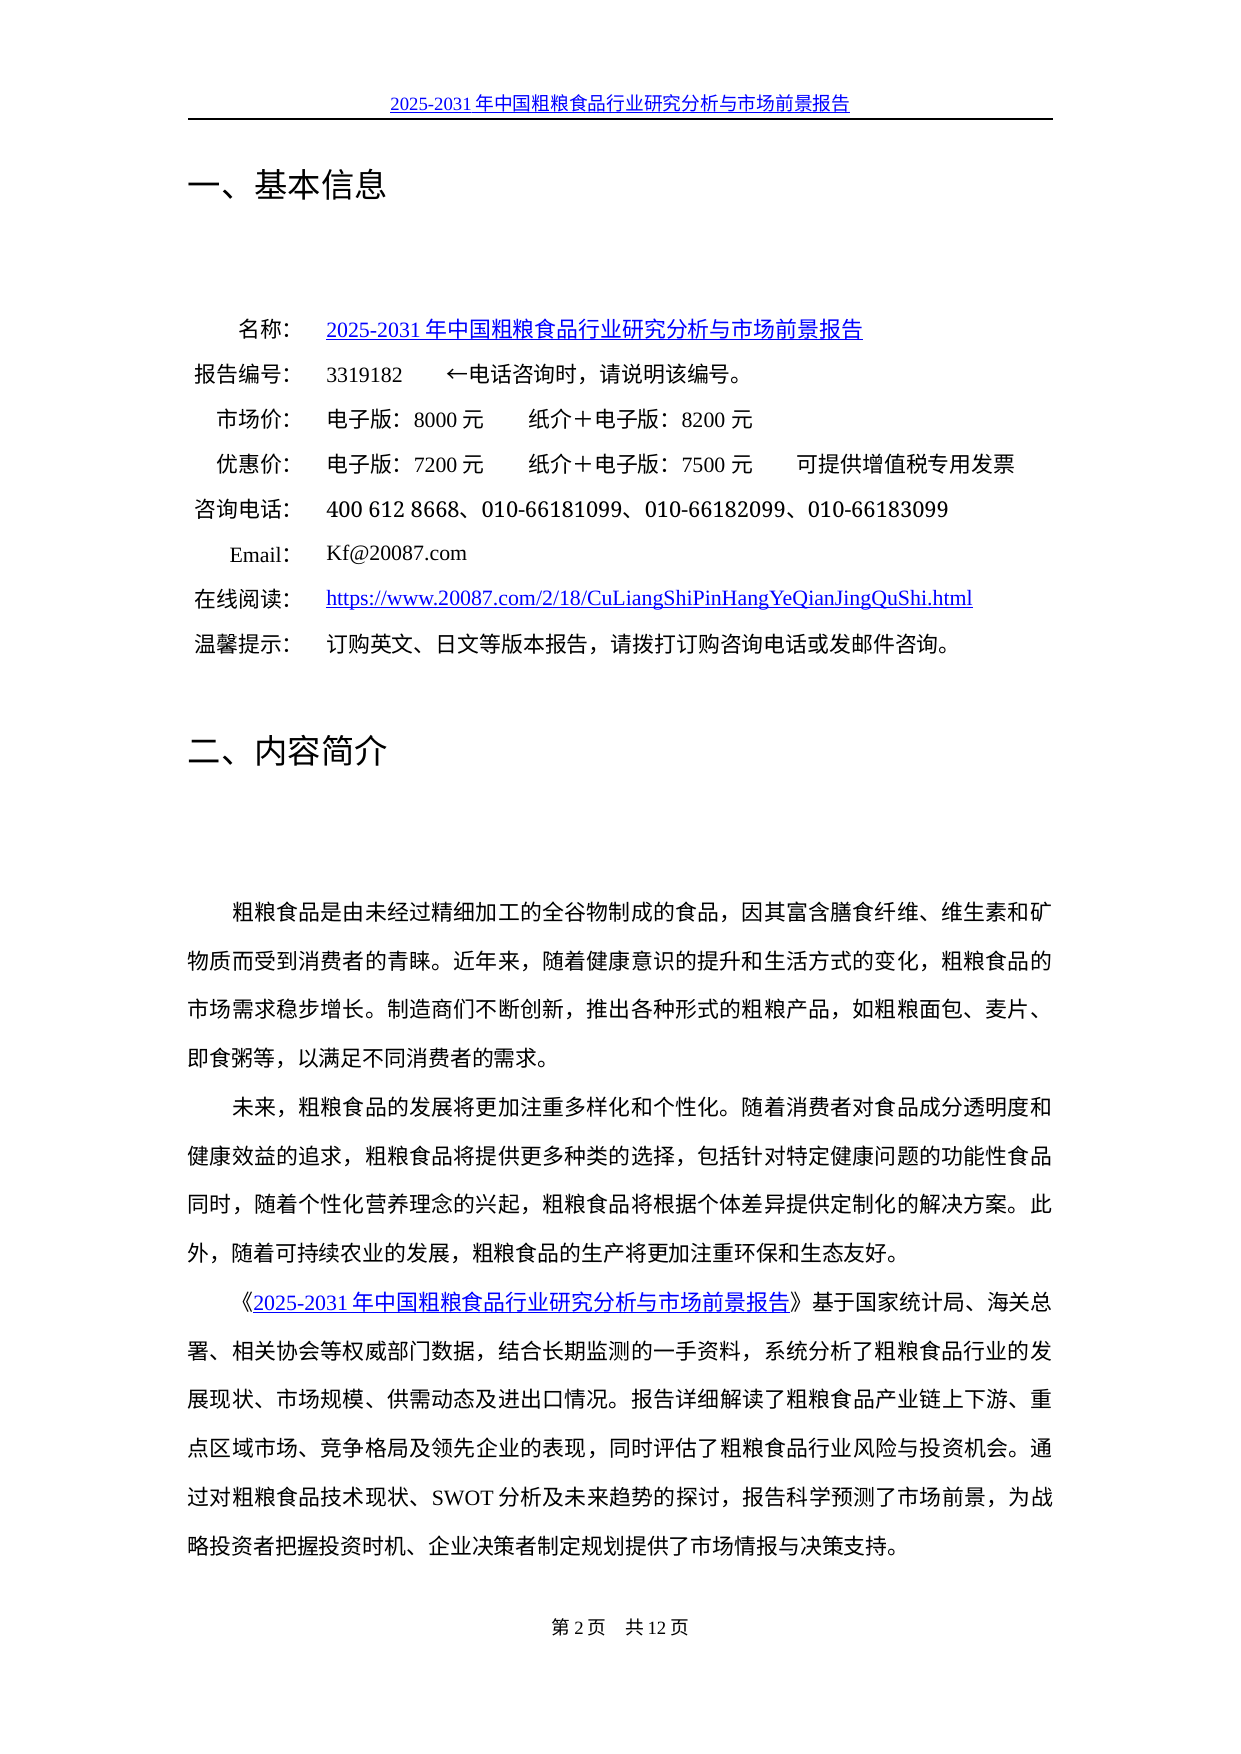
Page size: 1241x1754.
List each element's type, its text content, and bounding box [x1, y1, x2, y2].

title 二、内容简介 [187, 717, 1053, 782]
table_cell 温馨提示： [167, 627, 315, 672]
table_cell 3319182 ←电话咨询时，请说明该编号。 [315, 357, 1073, 402]
table_header 名称： [167, 312, 315, 357]
table_cell 咨询电话： [167, 492, 315, 537]
table_cell Email： [167, 537, 315, 582]
table_cell 市场价： [167, 402, 315, 447]
table_cell 电子版：8000 元 纸介＋电子版：8200 元 [315, 402, 1073, 447]
table_cell 在线阅读： [167, 582, 315, 627]
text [187, 894, 1053, 1561]
table_cell [315, 582, 1073, 627]
table_cell 优惠价： [167, 447, 315, 492]
table_cell 400 612 8668、010-66181099、010-66182099、010-66183099 [315, 492, 1073, 537]
table_cell Kf@20087.com [315, 537, 1073, 582]
title 一、基本信息 [187, 150, 1053, 215]
table_header 2025-2031年中国粗粮食品行业研究分析与市场前景报告 [315, 312, 1073, 357]
table_cell 报告编号： [167, 357, 315, 402]
table_cell 电子版：7200 元 纸介＋电子版：7500 元 可提供增值税专用发票 [315, 447, 1073, 492]
table_cell 订购英文、日文等版本报告，请拨打订购咨询电话或发邮件咨询。 [315, 627, 1073, 672]
